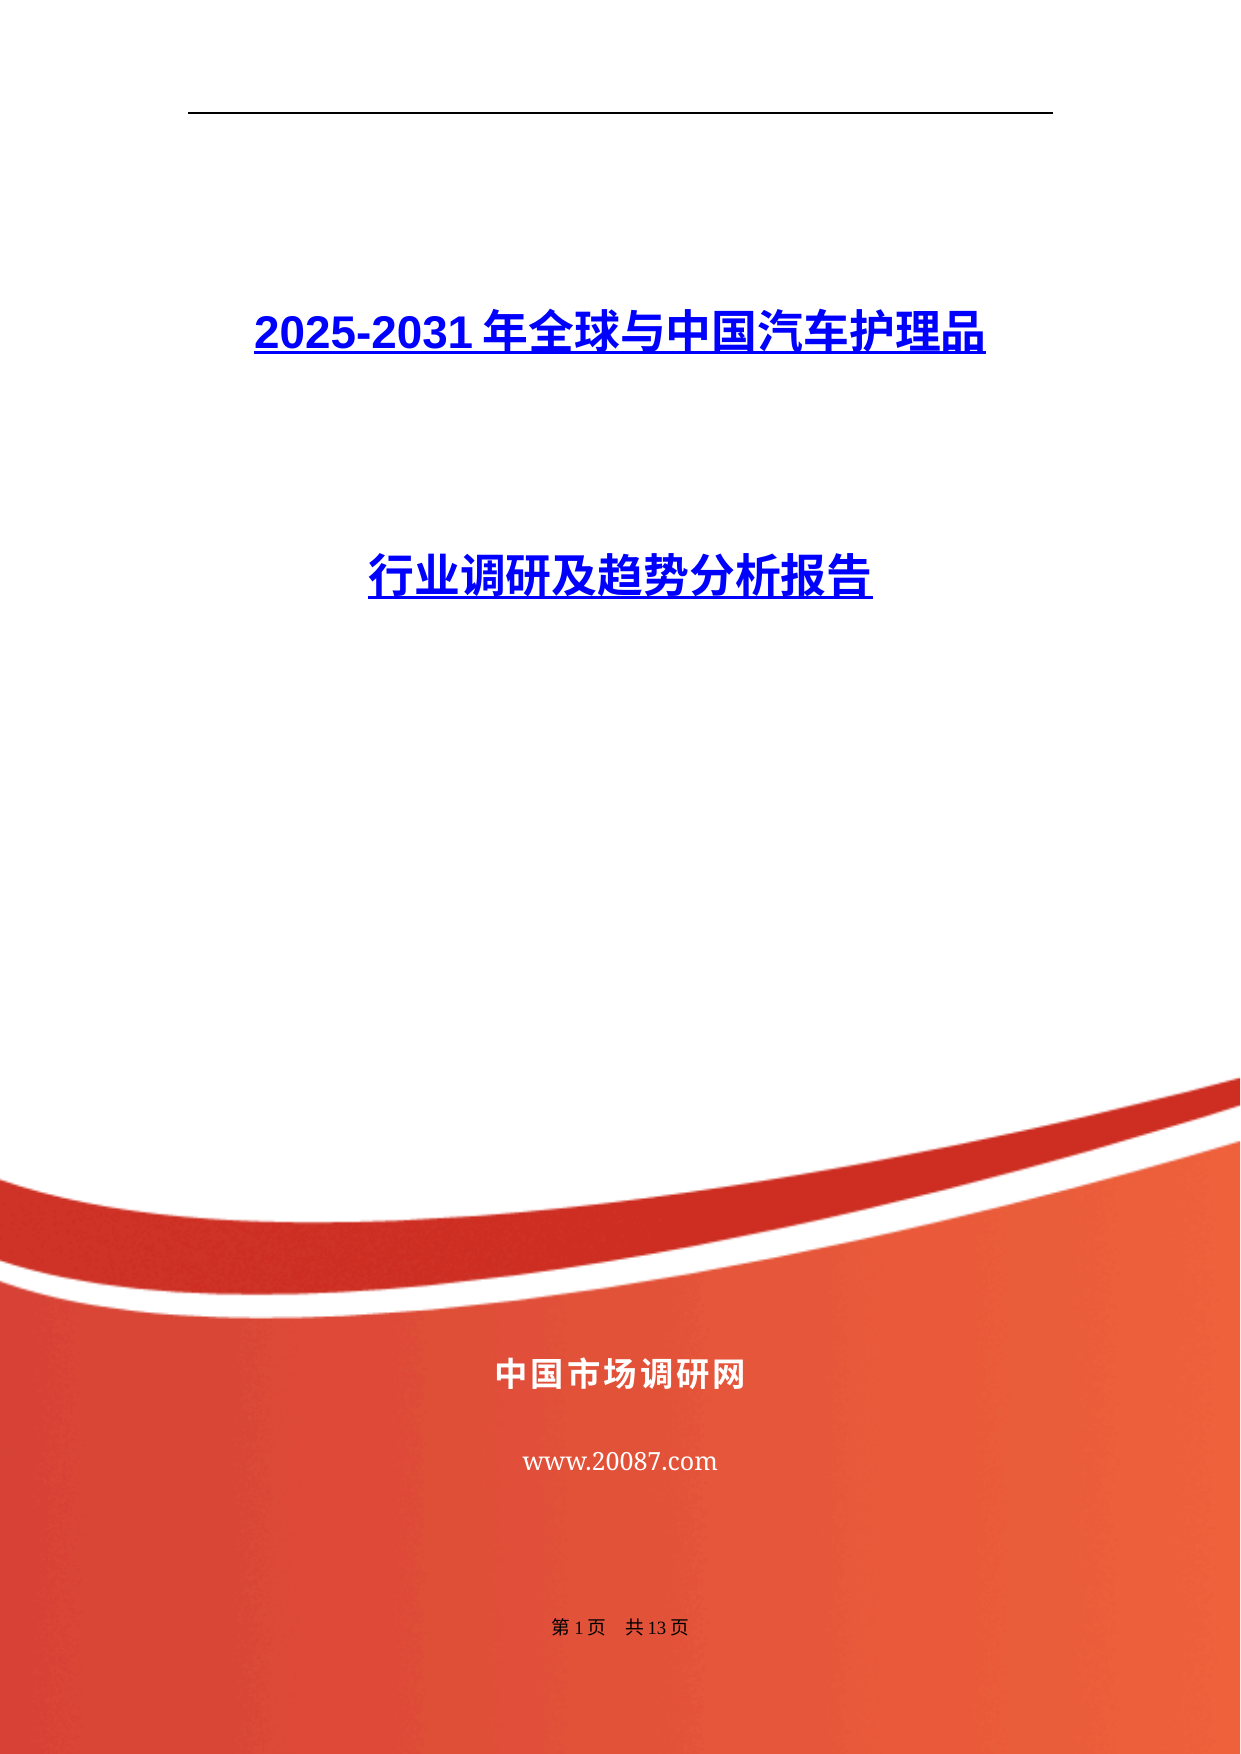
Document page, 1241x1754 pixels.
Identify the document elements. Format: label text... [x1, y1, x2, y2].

picture [0, 1006, 1241, 1754]
table_header 2025-2031年全球与中国汽车护理品行业调研及趋势分析报告 [188, 207, 1053, 773]
text www.20087.com [187, 1428, 1053, 1493]
subtitle 中国市场调研网 [187, 1339, 1053, 1404]
